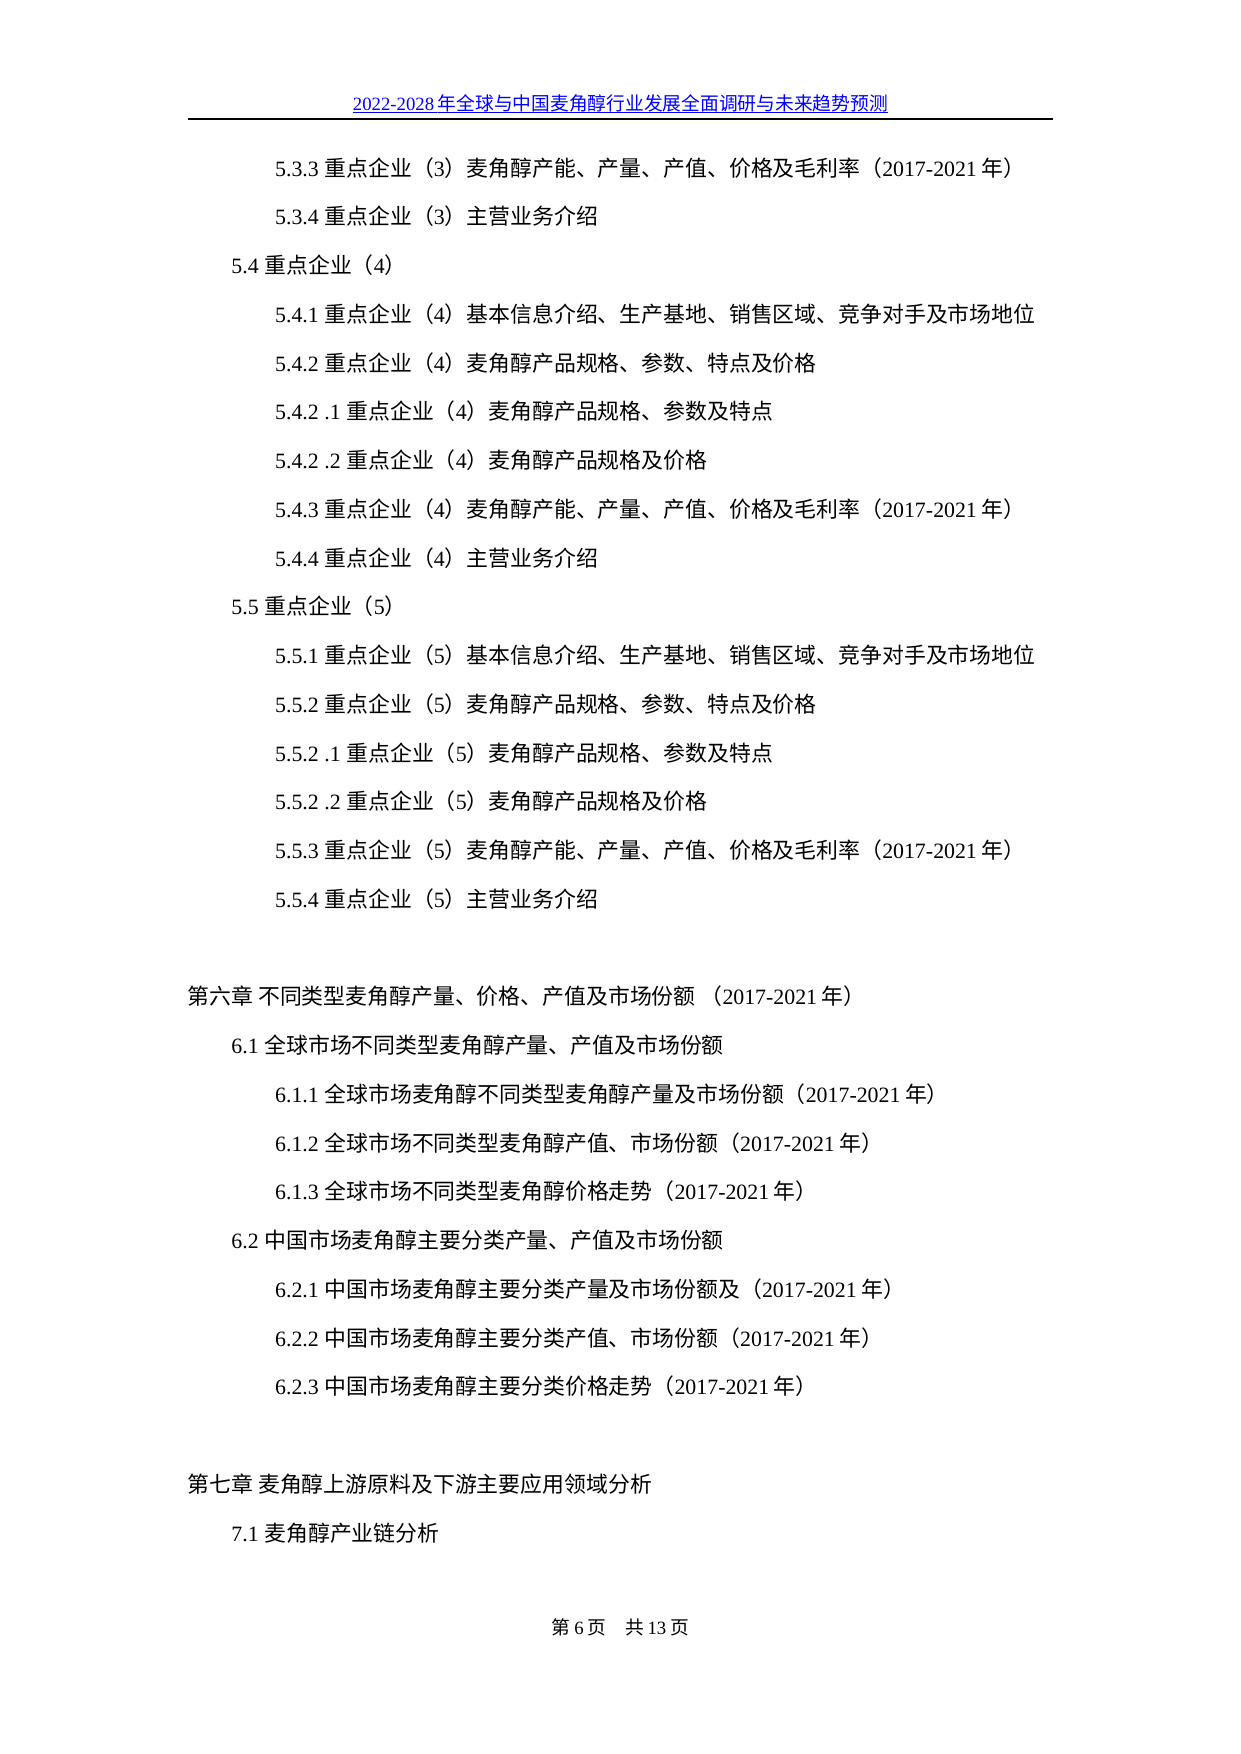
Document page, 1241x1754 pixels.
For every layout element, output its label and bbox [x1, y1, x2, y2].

text [187, 150, 1053, 1548]
